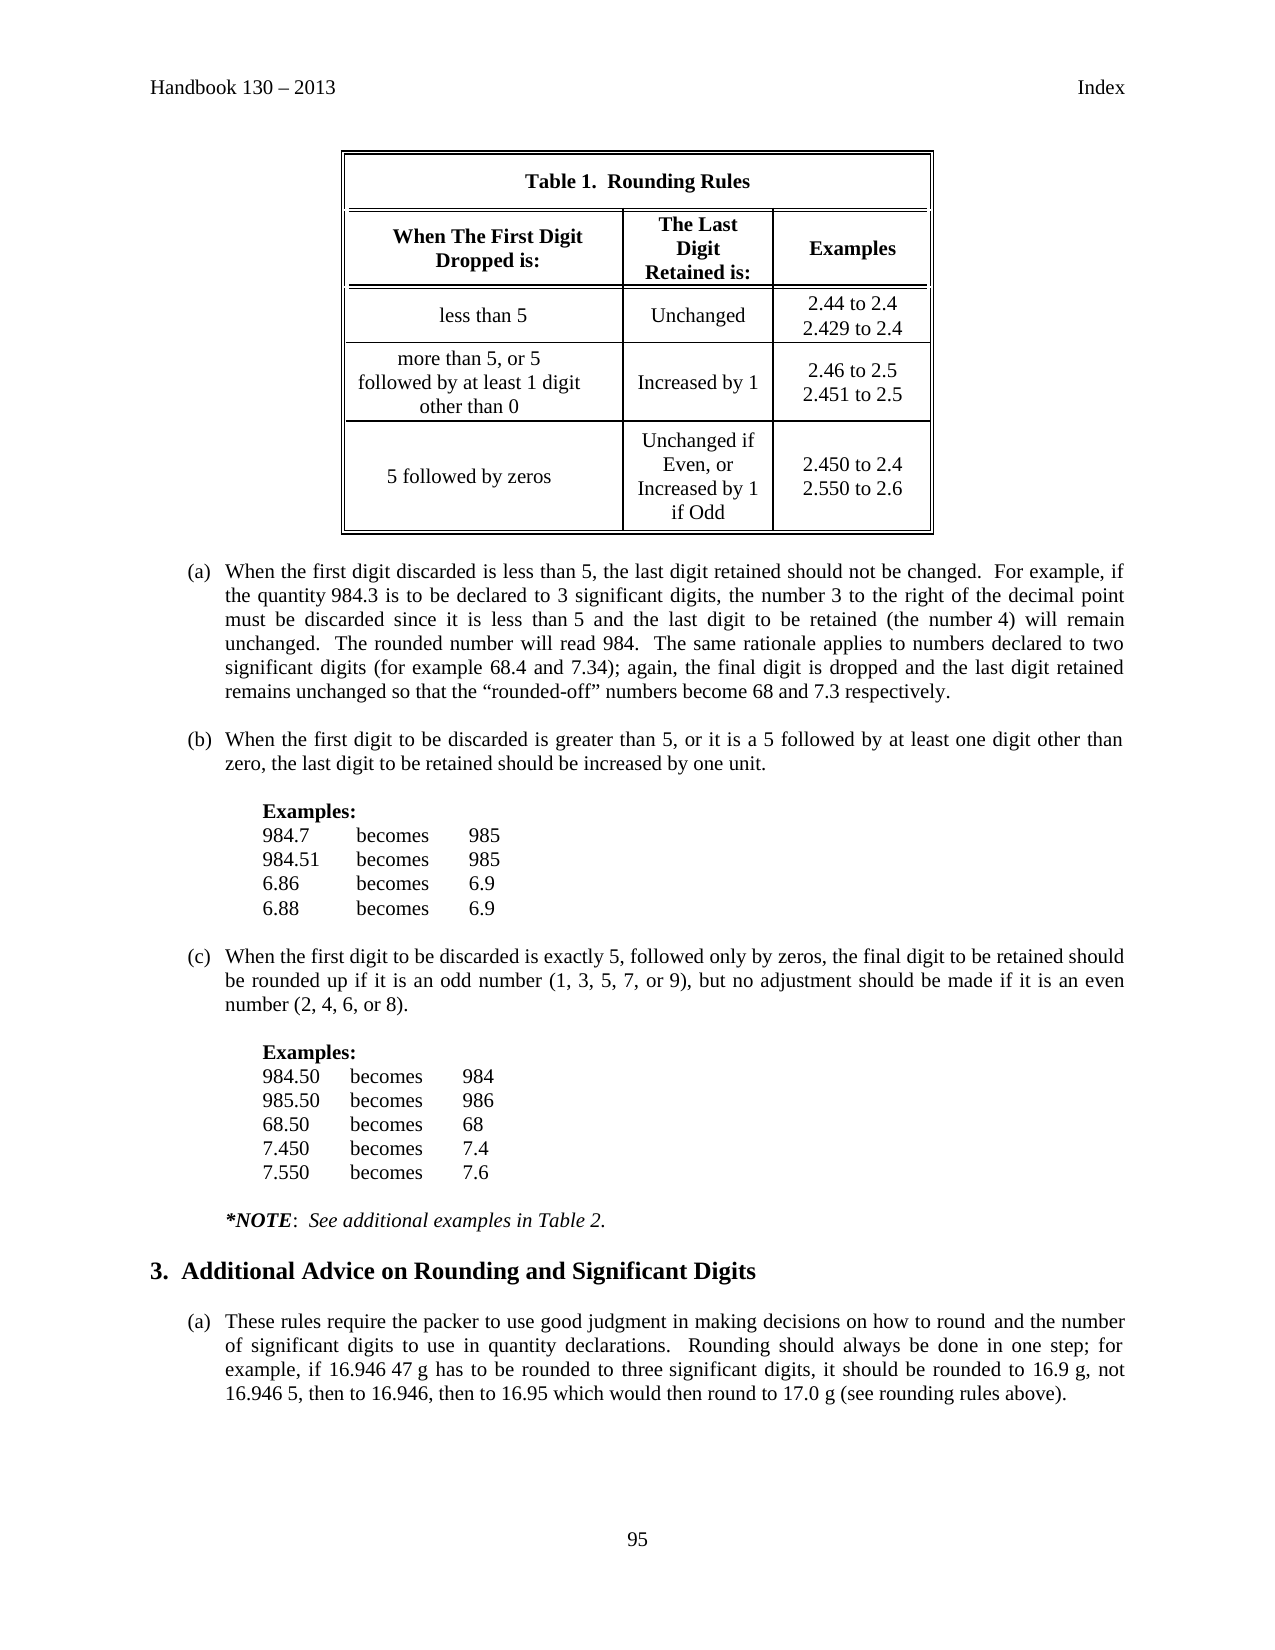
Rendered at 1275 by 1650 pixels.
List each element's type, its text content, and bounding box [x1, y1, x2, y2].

table_cell Unchanged if Even, or Increased by 1 if Odd [624, 422, 772, 530]
table_cell The Last Digit Retained is: [624, 212, 772, 284]
table_cell less than 5 [343, 284, 622, 342]
list When the first digit to be discarded is exactly 5, followed only by zeros, the final digit to be retained should be rounded up if it is an odd number (1, 3, 5, 7, or 9), but no adjustment should be made if it is an even number (2, 4, 6, or 8). [187, 943, 1125, 1016]
table_cell 2.44 to 2.4 2.429 to 2.4 [774, 284, 932, 342]
list These rules require the packer to use good judgment in making decisions on how to round and the number of significant digits to use in quantity declarations. Rounding should always be done in one step; for example, if 16.946 47 g has to be rounded to three significant digits, it should be rounded to 16.9 g, not 16.946 5, then to 16.946, then to 16.95 which would then round to 17.0 g (see rounding rules above). [187, 1309, 1125, 1405]
table_header Table 1. Rounding Rules [345, 155, 930, 207]
list When the first digit to be discarded is greater than 5, or it is a 5 followed by at least one digit other than zero, the last digit to be retained should be increased by one unit. [187, 727, 1125, 775]
table_cell 2.46 to 2.5 2.451 to 2.5 [774, 343, 930, 420]
table_cell 2.450 to 2.4 2.550 to 2.6 [774, 422, 930, 530]
text 7.550 becomes 7.6 [262, 1160, 1125, 1184]
subtitle 3. Additional Advice on Rounding and Significant Digits [150, 1256, 1125, 1285]
text 984.50 becomes 984 [262, 1064, 1125, 1088]
text Examples: [262, 799, 1125, 823]
text Examples: [262, 1040, 1125, 1064]
text 7.450 becomes 7.4 [262, 1136, 1125, 1160]
table_cell Unchanged [624, 289, 772, 342]
table_cell Increased by 1 [624, 343, 772, 420]
text 6.86 becomes 6.9 [262, 871, 1125, 895]
table_cell When The First Digit Dropped is: [343, 208, 622, 284]
table_cell Examples [774, 208, 932, 284]
text 984.51 becomes 985 [262, 847, 1125, 871]
text 6.88 becomes 6.9 [262, 895, 1125, 919]
text *NOTE: See additional examples in Table 2. [225, 1208, 1125, 1232]
text 985.50 becomes 986 [262, 1088, 1125, 1112]
text 68.50 becomes 68 [262, 1112, 1125, 1136]
text 984.7 becomes 985 [262, 823, 1125, 847]
list When the first digit discarded is less than 5, the last digit retained should not be changed. For example, if the quantity 984.3 is to be declared to 3 significant digits, the number 3 to the right of the decimal point must be discarded since it is less than 5 and the last digit to be retained (the number 4) will remain unchanged. The rounded number will read 984. The same rationale applies to numbers declared to two significant digits (for example 68.4 and 7.34); again, the final digit is dropped and the last digit retained remains unchanged so that the “rounded-off” numbers become 68 and 7.3 respectively. [187, 558, 1125, 703]
table_cell 5 followed by zeros [345, 421, 622, 530]
table_cell more than 5, or 5 followed by at least 1 digit other than 0 [345, 343, 622, 420]
